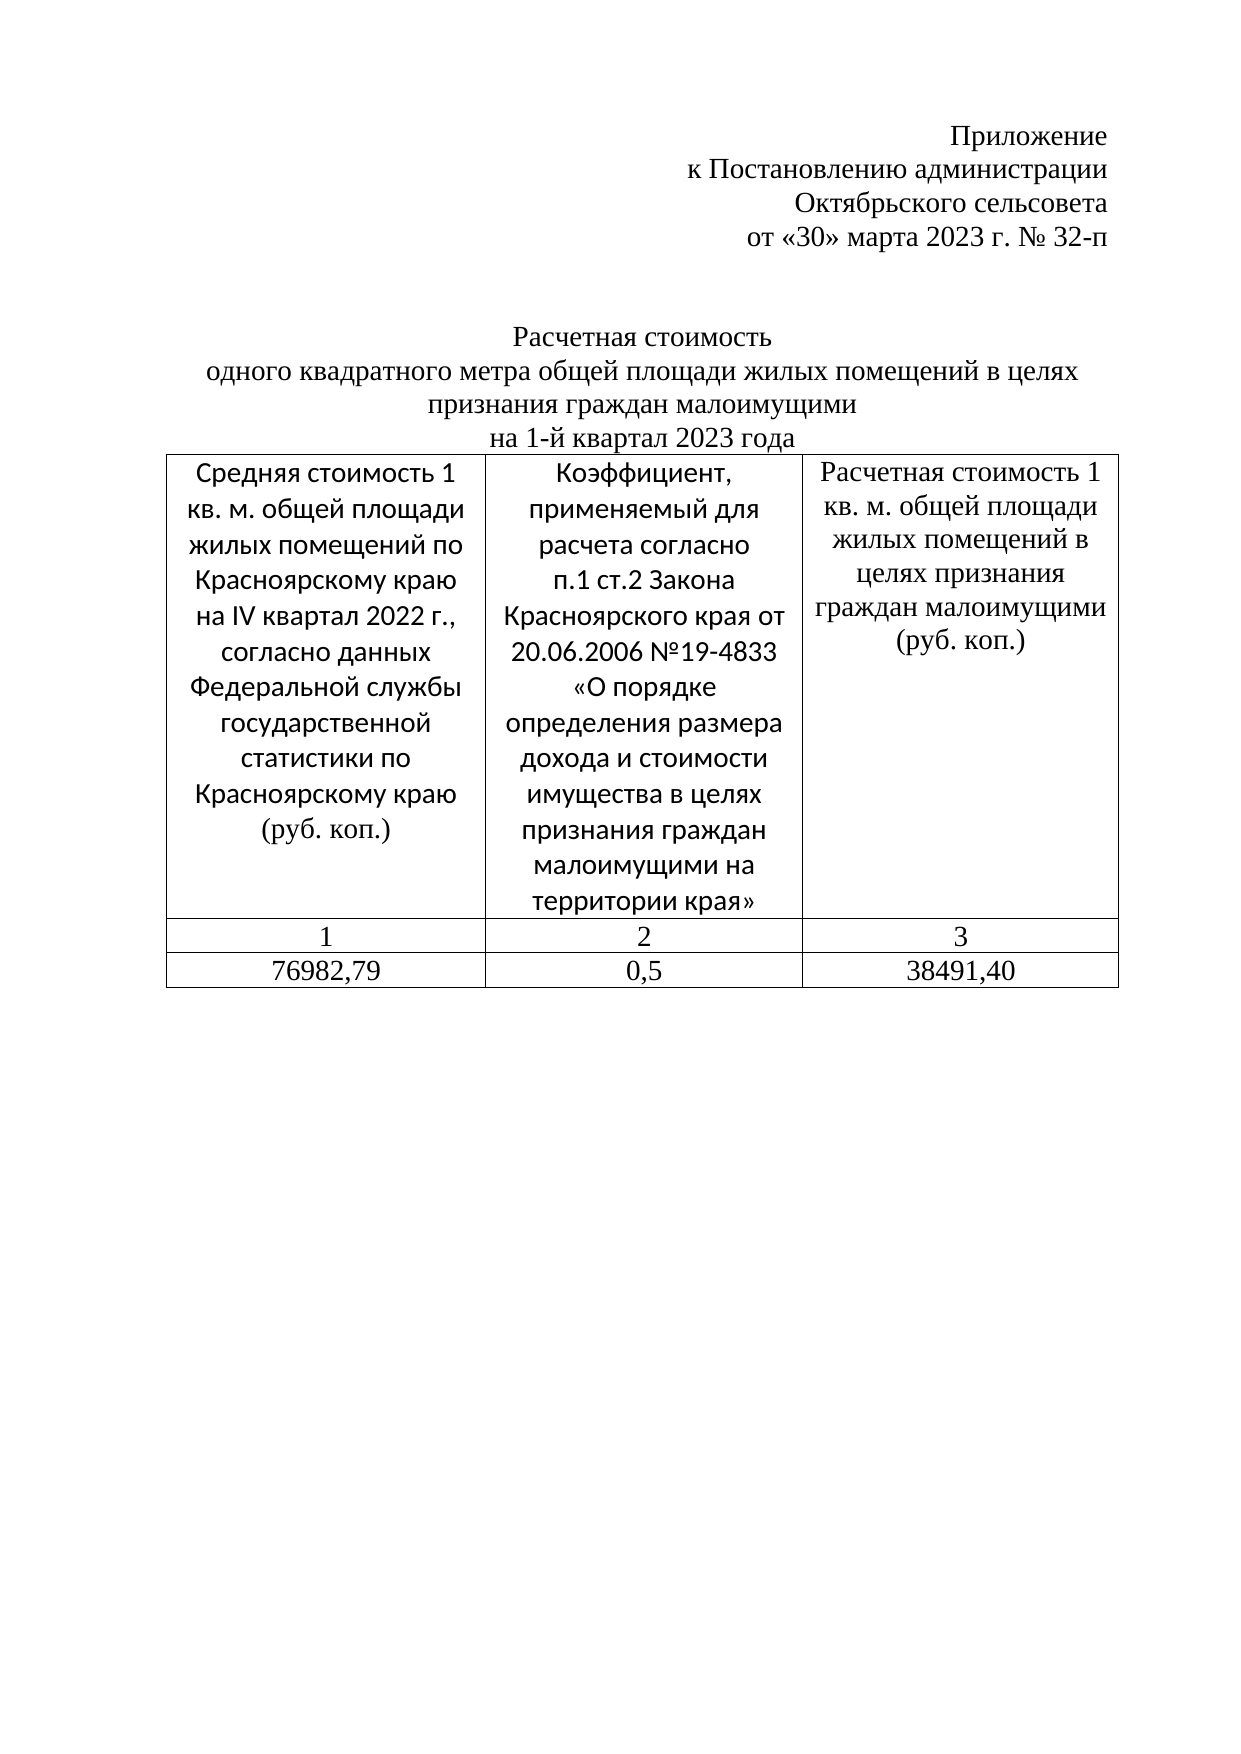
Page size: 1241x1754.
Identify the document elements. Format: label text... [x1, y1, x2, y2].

table_cell 2 [486, 919, 802, 952]
table_header Коэффициент, применяемый для расчета согласно п.1 ст.2 Закона Красноярского края от 20.06.2006 №19-4833 «О порядке определения размера дохода и стоимости имущества в целях признания граждан малоимущими на территории края» [486, 455, 802, 918]
table_cell 76982,79 [167, 953, 485, 987]
text Приложение [177, 118, 1107, 152]
table_cell 38491,40 [803, 953, 1118, 987]
table_cell 3 [803, 919, 1118, 952]
text на 1-й квартал 2023 года [177, 420, 1107, 453]
text Расчетная стоимость [177, 319, 1107, 353]
text Октябрьского сельсовета [177, 185, 1107, 219]
table_cell 0,5 [486, 953, 802, 987]
text одного квадратного метра общей площади жилых помещений в целях признания граждан малоимущими [177, 353, 1107, 420]
text от «30» марта 2023 г. № 32-п [177, 219, 1107, 252]
table_cell 1 [167, 919, 485, 952]
text к Постановлению администрации [177, 152, 1107, 185]
table_header Расчетная стоимость 1 кв. м. общей площади жилых помещений в целях признания граждан малоимущими (руб. коп.) [803, 455, 1118, 918]
table_header Средняя стоимость 1 кв. м. общей площади жилых помещений по Красноярскому краю на IV квартал 2022 г., согласно данных Федеральной службы государственной статистики по Красноярскому краю (руб. коп.) [167, 455, 485, 918]
